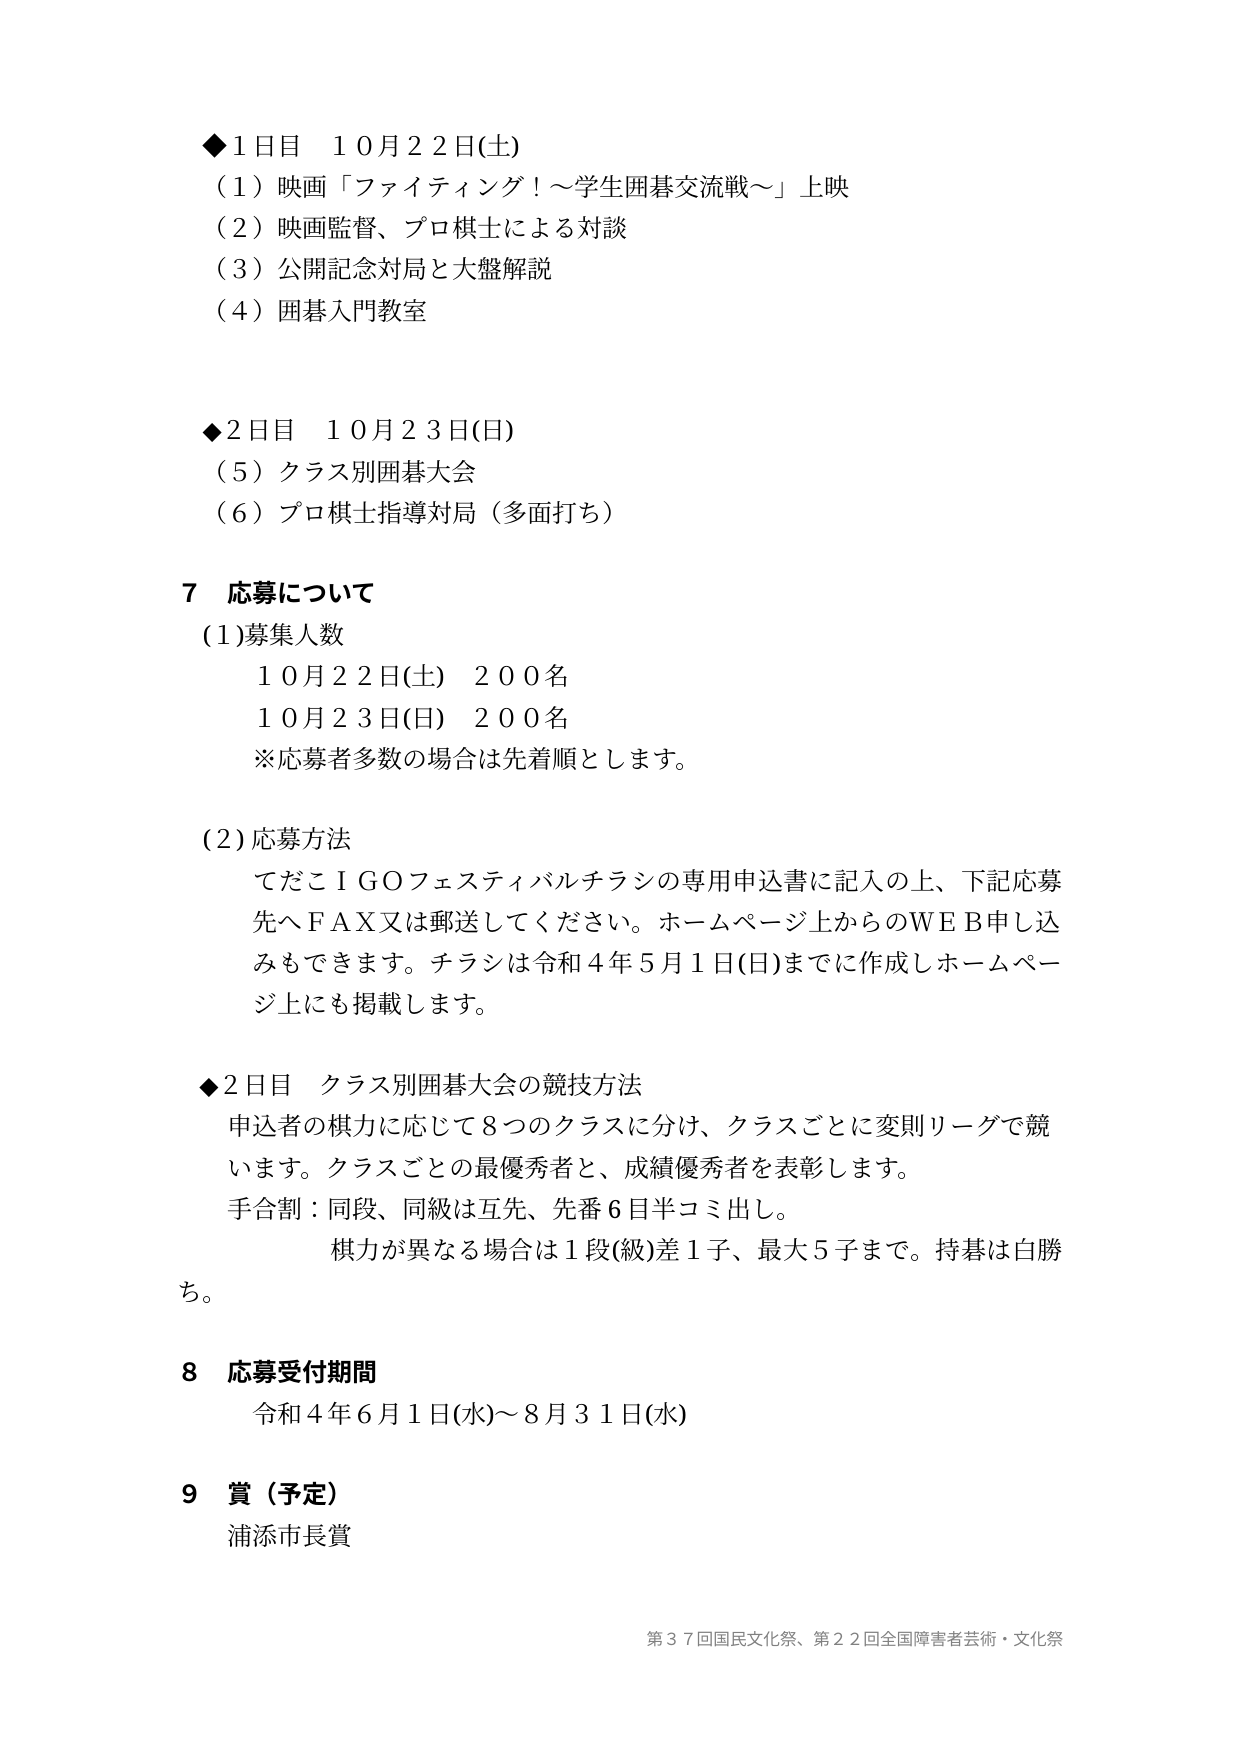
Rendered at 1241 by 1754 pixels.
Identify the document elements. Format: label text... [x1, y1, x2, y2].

text (１)募集人数 [177, 616, 1063, 652]
text （５）クラス別囲碁大会 [177, 452, 1063, 488]
text ９ 賞（予定） [177, 1475, 1063, 1511]
text ◆２日目 クラス別囲碁大会の競技方法 [177, 1066, 1063, 1102]
text （４）囲碁入門教室 [177, 291, 1063, 327]
text （２）映画監督、プロ棋士による対談 [177, 209, 1063, 245]
text ◆１日目 １０月２２日(土) [177, 126, 1063, 162]
text （１）映画「ファイティング！～学生囲碁交流戦～」上映 [177, 167, 1063, 203]
text てだこＩＧＯフェスティバルチラシの専用申込書に記入の上、下記応募先へＦＡＸ又は郵送してください。ホームページ上からのＷＥＢ申し込みもできます。チラシは令和４年５月１日(日)までに作成しホームページ上にも掲載します。 [177, 861, 1063, 1021]
text １０月２２日(土) ２００名 [177, 657, 1063, 693]
text １０月２３日(日) ２００名 [177, 698, 1063, 734]
text (２) 応募方法 [177, 820, 1063, 856]
text （３）公開記念対局と大盤解説 [177, 250, 1063, 286]
text ７ 応募について [177, 574, 1063, 610]
text ◆２日目 １０月２３日(日) [177, 411, 1063, 447]
text （６）プロ棋士指導対局（多面打ち） [177, 493, 1063, 529]
text 浦添市長賞 [177, 1516, 1063, 1552]
text 棋力が異なる場合は１段(級)差１子、最大５子まで。持碁は白勝ち。 [177, 1231, 1063, 1308]
text ８ 応募受付期間 [177, 1353, 1063, 1389]
text 令和４年６月１日(水)～８月３１日(水) [177, 1394, 1063, 1430]
text います。クラスごとの最優秀者と、成績優秀者を表彰します。 [177, 1148, 1063, 1184]
text 手合割：同段、同級は互先、先番6目半コミ出し。 [177, 1189, 1063, 1226]
text ※応募者多数の場合は先着順とします。 [177, 739, 1063, 776]
text 申込者の棋力に応じて８つのクラスに分け、クラスごとに変則リーグで競 [177, 1107, 1063, 1143]
